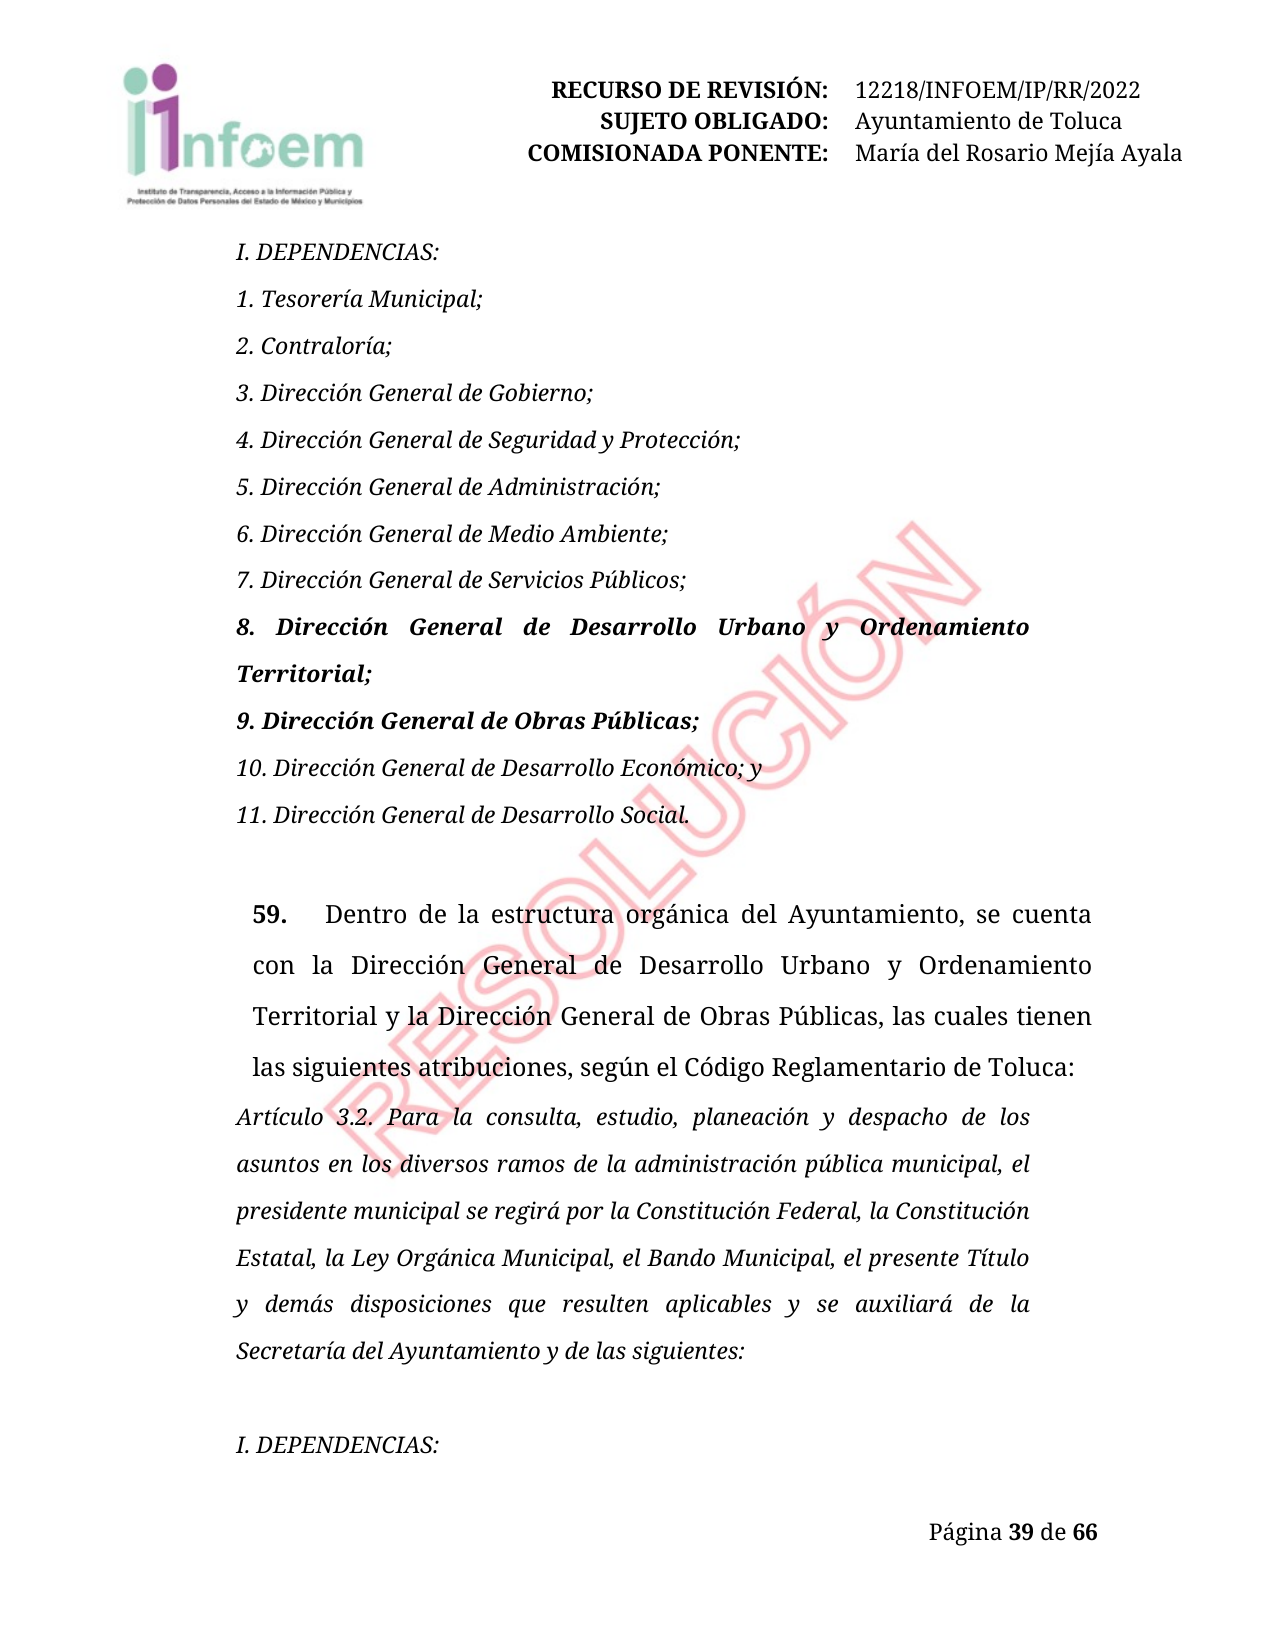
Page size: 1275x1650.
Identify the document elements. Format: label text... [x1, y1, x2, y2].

list 6. Dirección General de Medio Ambiente; [236, 517, 1034, 549]
list 9. Dirección General de Obras Públicas; [236, 705, 1034, 736]
list Artículo 3.2. Para la consulta, estudio, planeación y despacho de los asuntos en los diversos ramos de la administración pública municipal, el presidente municipal se regirá por la Constitución Federal, la Constitución Estatal, la Ley Orgánica Municipal, el Bando Municipal, el presente Título y demás disposiciones que resulten aplicables y se auxiliará de la Secretaría del Ayuntamiento y de las siguientes: [236, 1101, 1034, 1366]
list 5. Dirección General de Administración; [236, 471, 1034, 502]
list I. DEPENDENCIAS: [236, 236, 1034, 267]
list I. DEPENDENCIAS: [236, 1429, 1034, 1460]
list 7. Dirección General de Servicios Públicos; [236, 564, 1034, 596]
list 10. Dirección General de Desarrollo Económico; y [236, 752, 1034, 783]
list 2. Contraloría; [236, 330, 1034, 361]
list 4. Dirección General de Seguridad y Protección; [236, 424, 1034, 455]
list Dentro de la estructura orgánica del Ayuntamiento, se cuenta con la Dirección General de Desarrollo Urbano y Ordenamiento Territorial y la Dirección General de Obras Públicas, las cuales tienen las siguientes atribuciones, según el Código Reglamentario de Toluca: [252, 897, 1093, 1084]
list 3. Dirección General de Gobierno; [236, 377, 1034, 408]
list 8. Dirección General de Desarrollo Urbano y Ordenamiento Territorial; [236, 611, 1034, 689]
picture [5, 5, 1268, 1649]
list 11. Dirección General de Desarrollo Social. [236, 799, 1034, 830]
list 1. Tesorería Municipal; [236, 283, 1034, 314]
